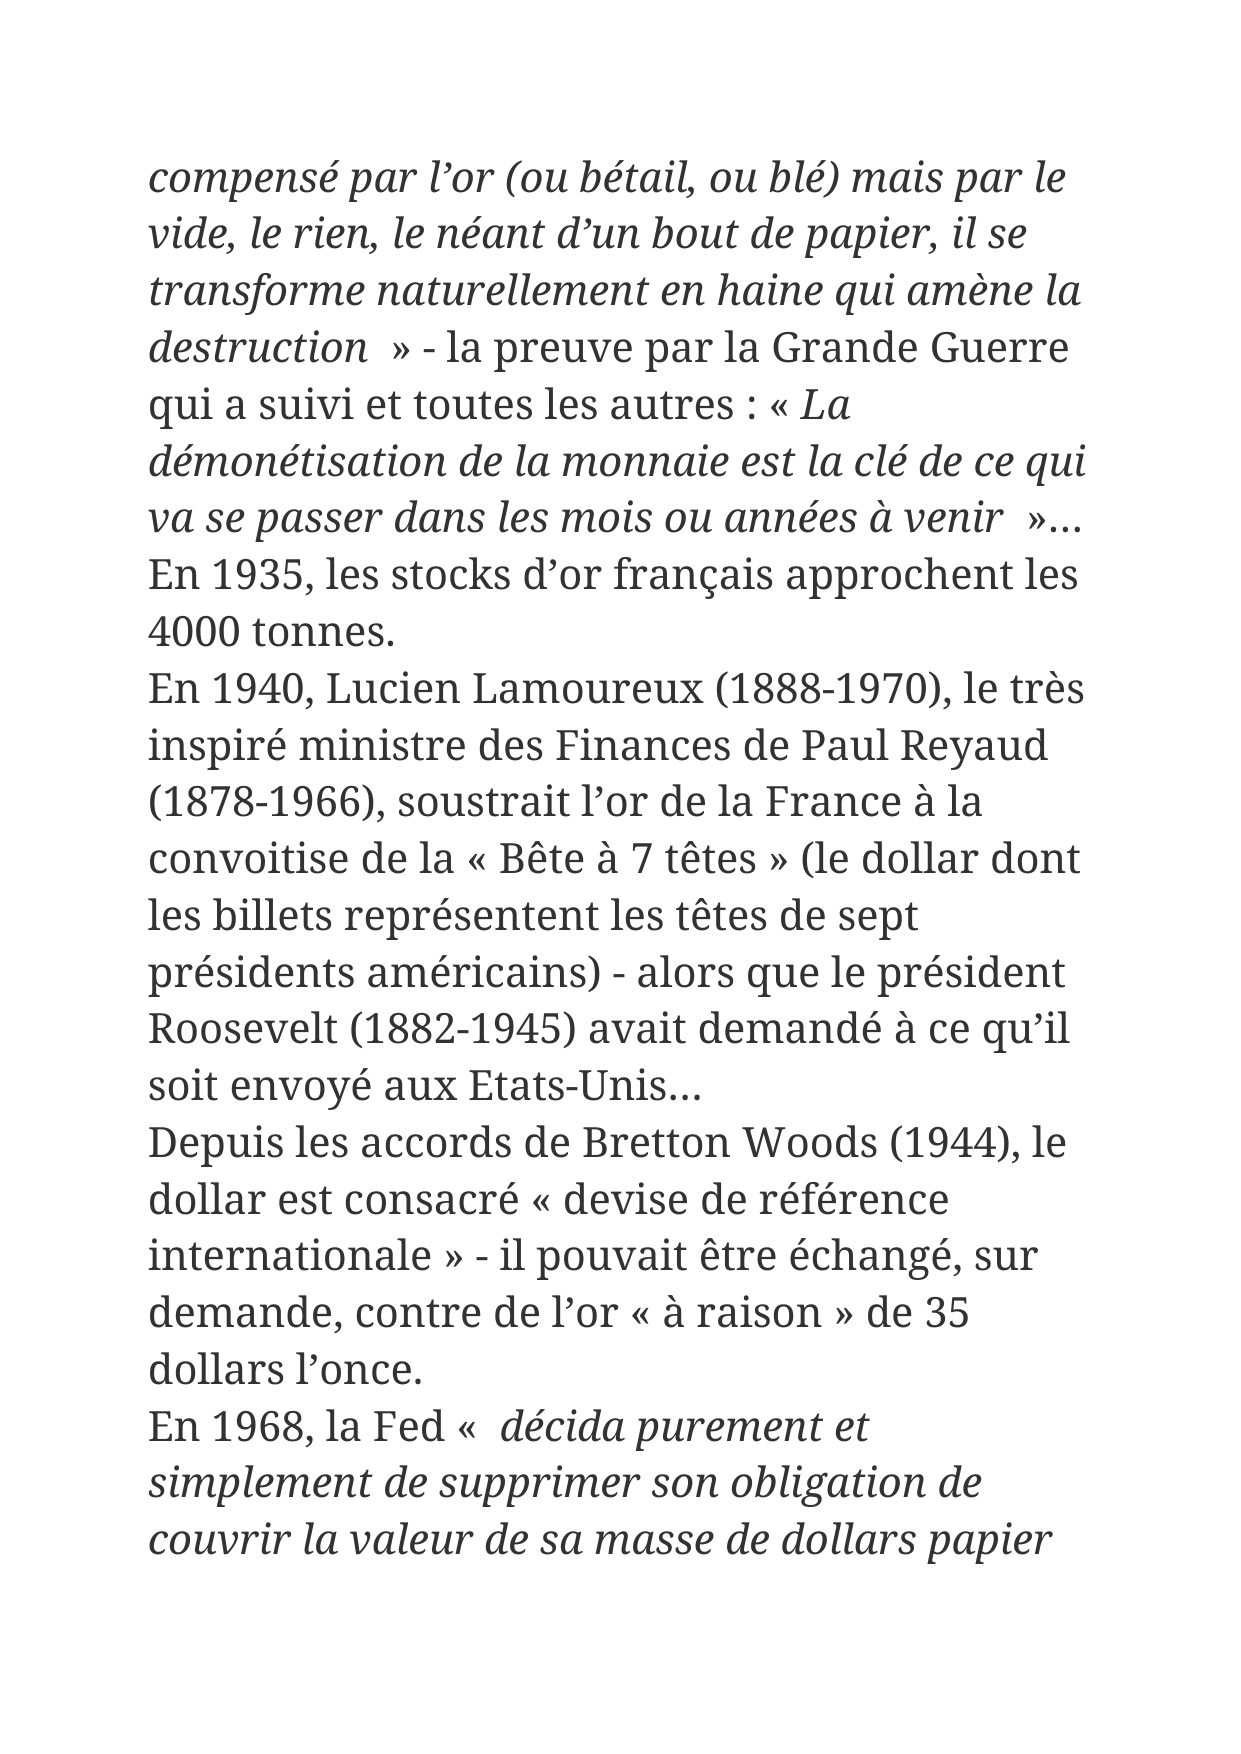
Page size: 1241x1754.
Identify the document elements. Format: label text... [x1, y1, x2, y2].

text Depuis les accords de Bretton Woods (1944), le dollar est consacré « devise de référence internationale » - il pouvait être échangé, sur demande, contre de l’or « à raison » de 35 dollars l’once. [148, 1113, 1093, 1397]
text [148, 1397, 1093, 1567]
text En 1935, les stocks d’or français approchent les 4000 tonnes. [148, 545, 1093, 658]
text En 1940, Lucien Lamoureux (1888-1970), le très inspiré ministre des Finances de Paul Reyaud (1878-1966), soustrait l’or de la France à la convoitise de la « Bête à 7 têtes » (le dollar dont les billets représentent les têtes de sept présidents américains) - alors que le président Roosevelt (1882-1945) avait demandé à ce qu’il soit envoyé aux Etats-Unis… [148, 658, 1093, 1113]
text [148, 148, 1093, 545]
